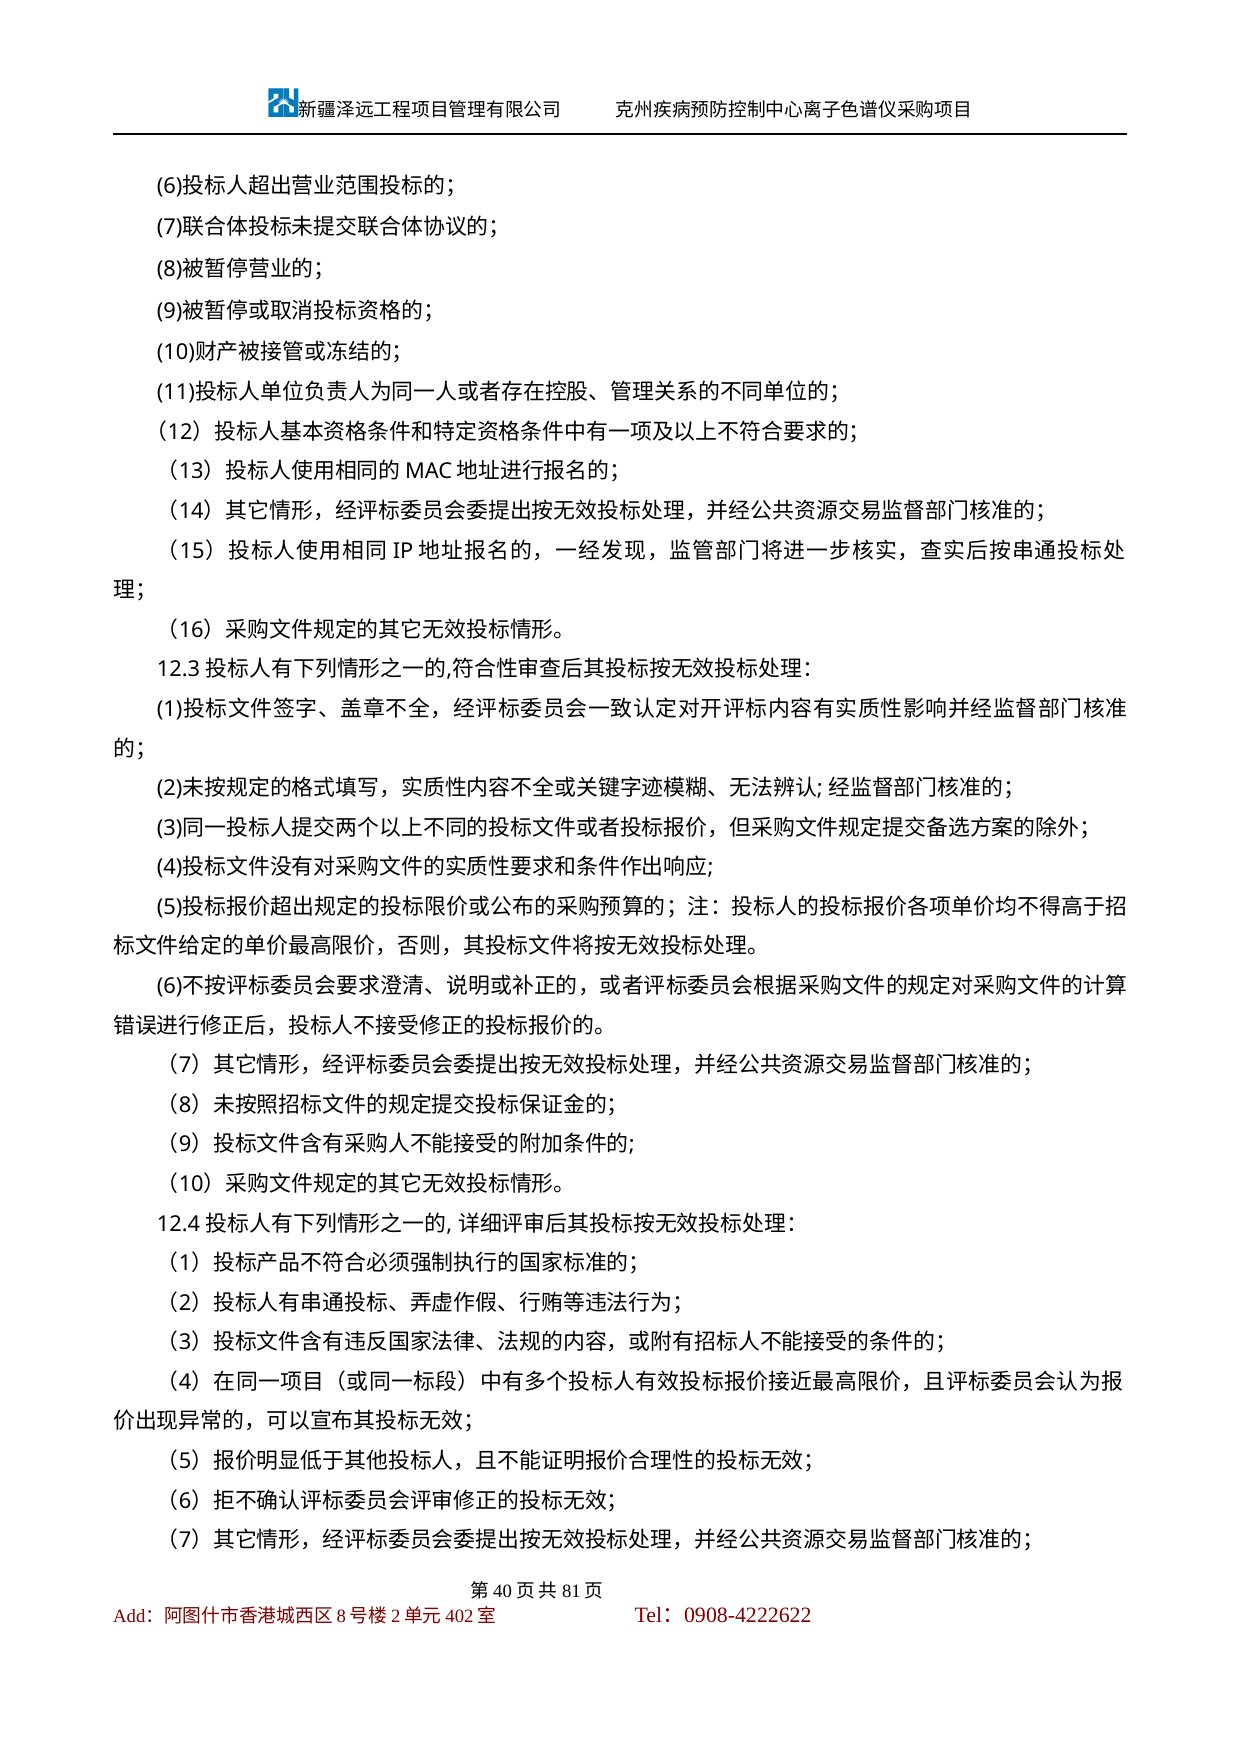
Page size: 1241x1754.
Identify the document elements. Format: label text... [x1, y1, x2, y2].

text (1)投标文件签字、盖章不全，经评标委员会一致认定对开评标内容有实质性影响并经监督部门核准的； [113, 685, 1127, 764]
text （2）投标人有串通投标、弄虚作假、行贿等违法行为； [113, 1278, 1127, 1318]
text (9)被暂停或取消投标资格的； [113, 285, 1127, 326]
text (2)未按规定的格式填写，实质性内容不全或关键字迹模糊、无法辨认; 经监督部门核准的； [113, 764, 1127, 803]
text (10)财产被接管或冻结的； [113, 326, 1127, 368]
text （1）投标产品不符合必须强制执行的国家标准的； [113, 1239, 1127, 1278]
text （13）投标人使用相同的MAC地址进行报名的； [113, 447, 1127, 487]
text 12.4 投标人有下列情形之一的, 详细评审后其投标按无效投标处理： [113, 1199, 1127, 1239]
picture [273, 92, 299, 117]
text （14）其它情形，经评标委员会委提出按无效投标处理，并经公共资源交易监督部门核准的； [113, 487, 1127, 526]
text （10）采购文件规定的其它无效投标情形。 [113, 1160, 1127, 1199]
text （3）投标文件含有违反国家法律、法规的内容，或附有招标人不能接受的条件的； [113, 1318, 1127, 1358]
text （7）其它情形，经评标委员会委提出按无效投标处理，并经公共资源交易监督部门核准的； [113, 1041, 1127, 1081]
text (7)联合体投标未提交联合体协议的； [113, 201, 1127, 243]
text （8）未按照招标文件的规定提交投标保证金的； [113, 1081, 1127, 1120]
text （5）报价明显低于其他投标人，且不能证明报价合理性的投标无效； [113, 1437, 1127, 1476]
text （9）投标文件含有采购人不能接受的附加条件的; [113, 1120, 1127, 1160]
text 12.3 投标人有下列情形之一的,符合性审查后其投标按无效投标处理： [113, 645, 1127, 685]
text (5)投标报价超出规定的投标限价或公布的采购预算的；注：投标人的投标报价各项单价均不得高于招标文件给定的单价最高限价，否则，其投标文件将按无效投标处理。 [113, 883, 1127, 962]
text （6）拒不确认评标委员会评审修正的投标无效； [113, 1476, 1127, 1516]
text （15）投标人使用相同IP地址报名的，一经发现，监管部门将进一步核实，查实后按串通投标处理； [113, 526, 1127, 606]
text (6)不按评标委员会要求澄清、说明或补正的，或者评标委员会根据采购文件的规定对采购文件的计算错误进行修正后，投标人不接受修正的投标报价的。 [113, 962, 1127, 1041]
picture [284, 88, 296, 99]
text (11)投标人单位负责人为同一人或者存在控股、管理关系的不同单位的； [113, 368, 1127, 408]
text （4）在同一项目（或同一标段）中有多个投标人有效投标报价接近最高限价，且评标委员会认为报价出现异常的，可以宣布其投标无效； [113, 1358, 1127, 1437]
text (3)同一投标人提交两个以上不同的投标文件或者投标报价，但采购文件规定提交备选方案的除外； [113, 803, 1127, 843]
text （12）投标人基本资格条件和特定资格条件中有一项及以上不符合要求的； [113, 408, 1127, 447]
text （7）其它情形，经评标委员会委提出按无效投标处理，并经公共资源交易监督部门核准的； [113, 1516, 1127, 1556]
text （16）采购文件规定的其它无效投标情形。 [113, 606, 1127, 645]
text (6)投标人超出营业范围投标的； [113, 160, 1127, 201]
text (4)投标文件没有对采购文件的实质性要求和条件作出响应; [113, 843, 1127, 883]
text (8)被暂停营业的； [113, 243, 1127, 285]
